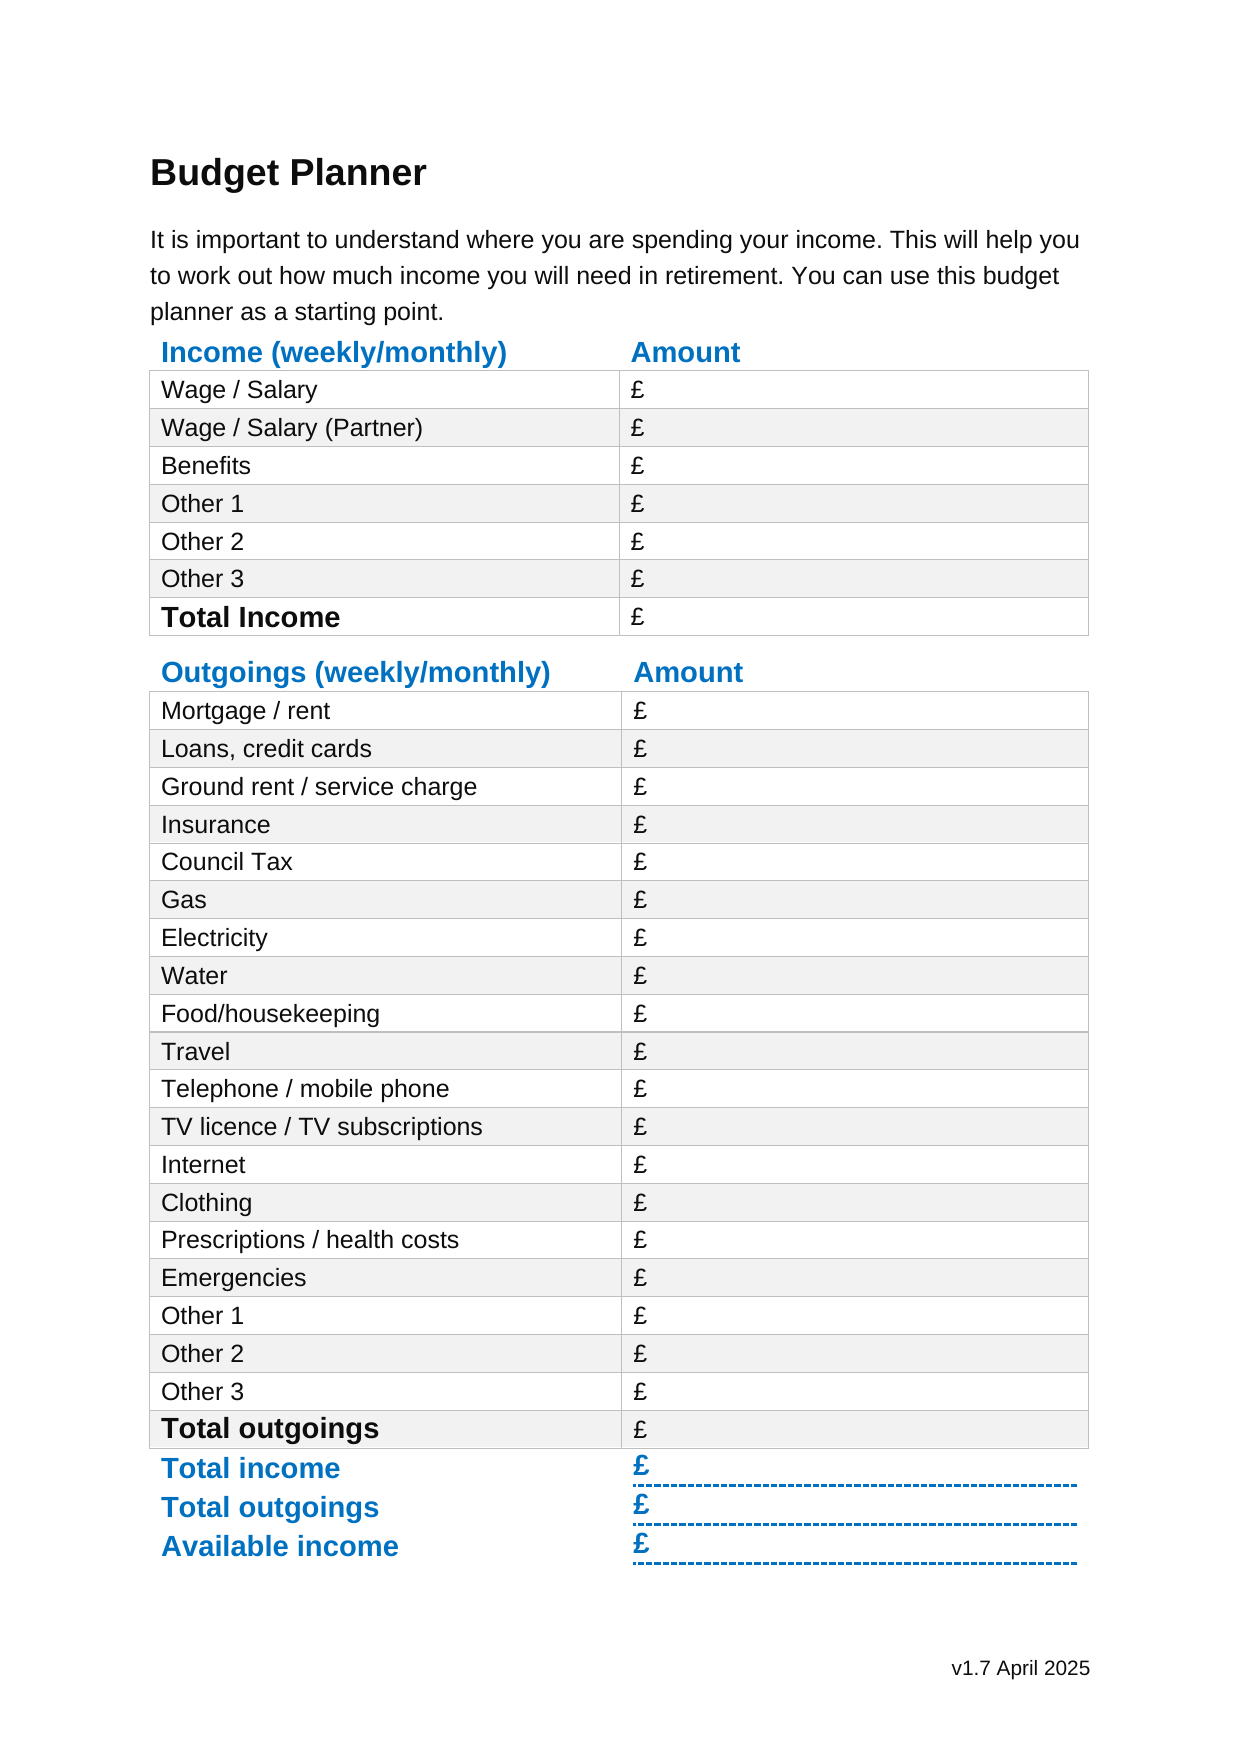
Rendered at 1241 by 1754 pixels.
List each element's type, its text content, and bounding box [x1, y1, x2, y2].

text It is important to understand where you are spending your income. This will help you to work out how much income you will need in retirement. You can use this budget planner as a starting point. [150, 225, 1090, 325]
table_cell Electricity [150, 919, 621, 956]
table_cell £ [622, 1487, 1089, 1526]
table_cell Other 2 [150, 523, 619, 559]
table_cell £ [620, 485, 1088, 522]
table_cell TV licence / TV subscriptions [150, 1108, 621, 1145]
table_cell Water [150, 957, 621, 994]
table_cell Other 3 [150, 560, 619, 597]
table_cell £ [622, 1108, 1088, 1145]
table_cell Insurance [150, 806, 621, 842]
table_cell £ [622, 919, 1088, 956]
table_cell £ [622, 730, 1088, 767]
table_cell Wage / Salary [150, 371, 619, 408]
table_cell £ [622, 1411, 1088, 1447]
table_header Amount [622, 653, 1089, 691]
table_cell Other 1 [150, 1297, 621, 1334]
table_cell Council Tax [150, 844, 621, 880]
table_cell £ [622, 1449, 1089, 1487]
table_cell Ground rent / service charge [150, 768, 621, 804]
table_cell Available income [150, 1526, 622, 1565]
table_cell Total Income [150, 598, 619, 635]
table_cell Travel [150, 1033, 621, 1069]
table_cell Clothing [150, 1184, 621, 1221]
table_cell Total outgoings [150, 1487, 622, 1526]
table_cell £ [622, 768, 1088, 804]
table_header Outgoings (weekly/monthly) [150, 653, 622, 691]
table_cell Other 2 [150, 1335, 621, 1372]
table_cell Internet [150, 1146, 621, 1183]
table_cell Food/housekeeping [150, 995, 621, 1031]
table_cell £ [622, 1070, 1088, 1107]
table_cell Mortgage / rent [150, 692, 621, 729]
table_cell £ [622, 1222, 1088, 1258]
table_cell £ [622, 995, 1088, 1031]
table_cell £ [622, 1146, 1088, 1183]
table_header Amount [619, 333, 1089, 370]
table_cell £ [620, 560, 1088, 597]
table_cell £ [622, 1297, 1088, 1334]
table_cell £ [620, 409, 1088, 446]
table_cell £ [620, 447, 1088, 484]
table_cell £ [622, 881, 1088, 918]
table_cell Total income [150, 1449, 622, 1487]
table_cell £ [622, 806, 1088, 842]
subtitle Budget Planner [150, 150, 1090, 193]
table_cell £ [620, 371, 1088, 408]
table_cell £ [622, 844, 1088, 880]
table_cell £ [622, 1526, 1089, 1565]
table_cell £ [622, 957, 1088, 994]
table_cell £ [620, 598, 1088, 635]
table_cell £ [622, 1184, 1088, 1221]
table_cell Gas [150, 881, 621, 918]
table_cell £ [622, 1335, 1088, 1372]
table_cell Wage / Salary (Partner) [150, 409, 619, 446]
table_cell Prescriptions / health costs [150, 1222, 621, 1258]
table_cell Benefits [150, 447, 619, 484]
table_cell £ [622, 692, 1088, 729]
table_cell £ [622, 1033, 1088, 1069]
table_cell Other 1 [150, 485, 619, 522]
table_header Income (weekly/monthly) [150, 333, 619, 370]
table_cell Telephone / mobile phone [150, 1070, 621, 1107]
table_cell £ [620, 523, 1088, 559]
table_cell Total outgoings [150, 1411, 621, 1447]
table_cell Other 3 [150, 1373, 621, 1409]
table_cell Loans, credit cards [150, 730, 621, 767]
table_cell £ [622, 1373, 1088, 1409]
table_cell £ [622, 1259, 1088, 1296]
table_cell Emergencies [150, 1259, 621, 1296]
